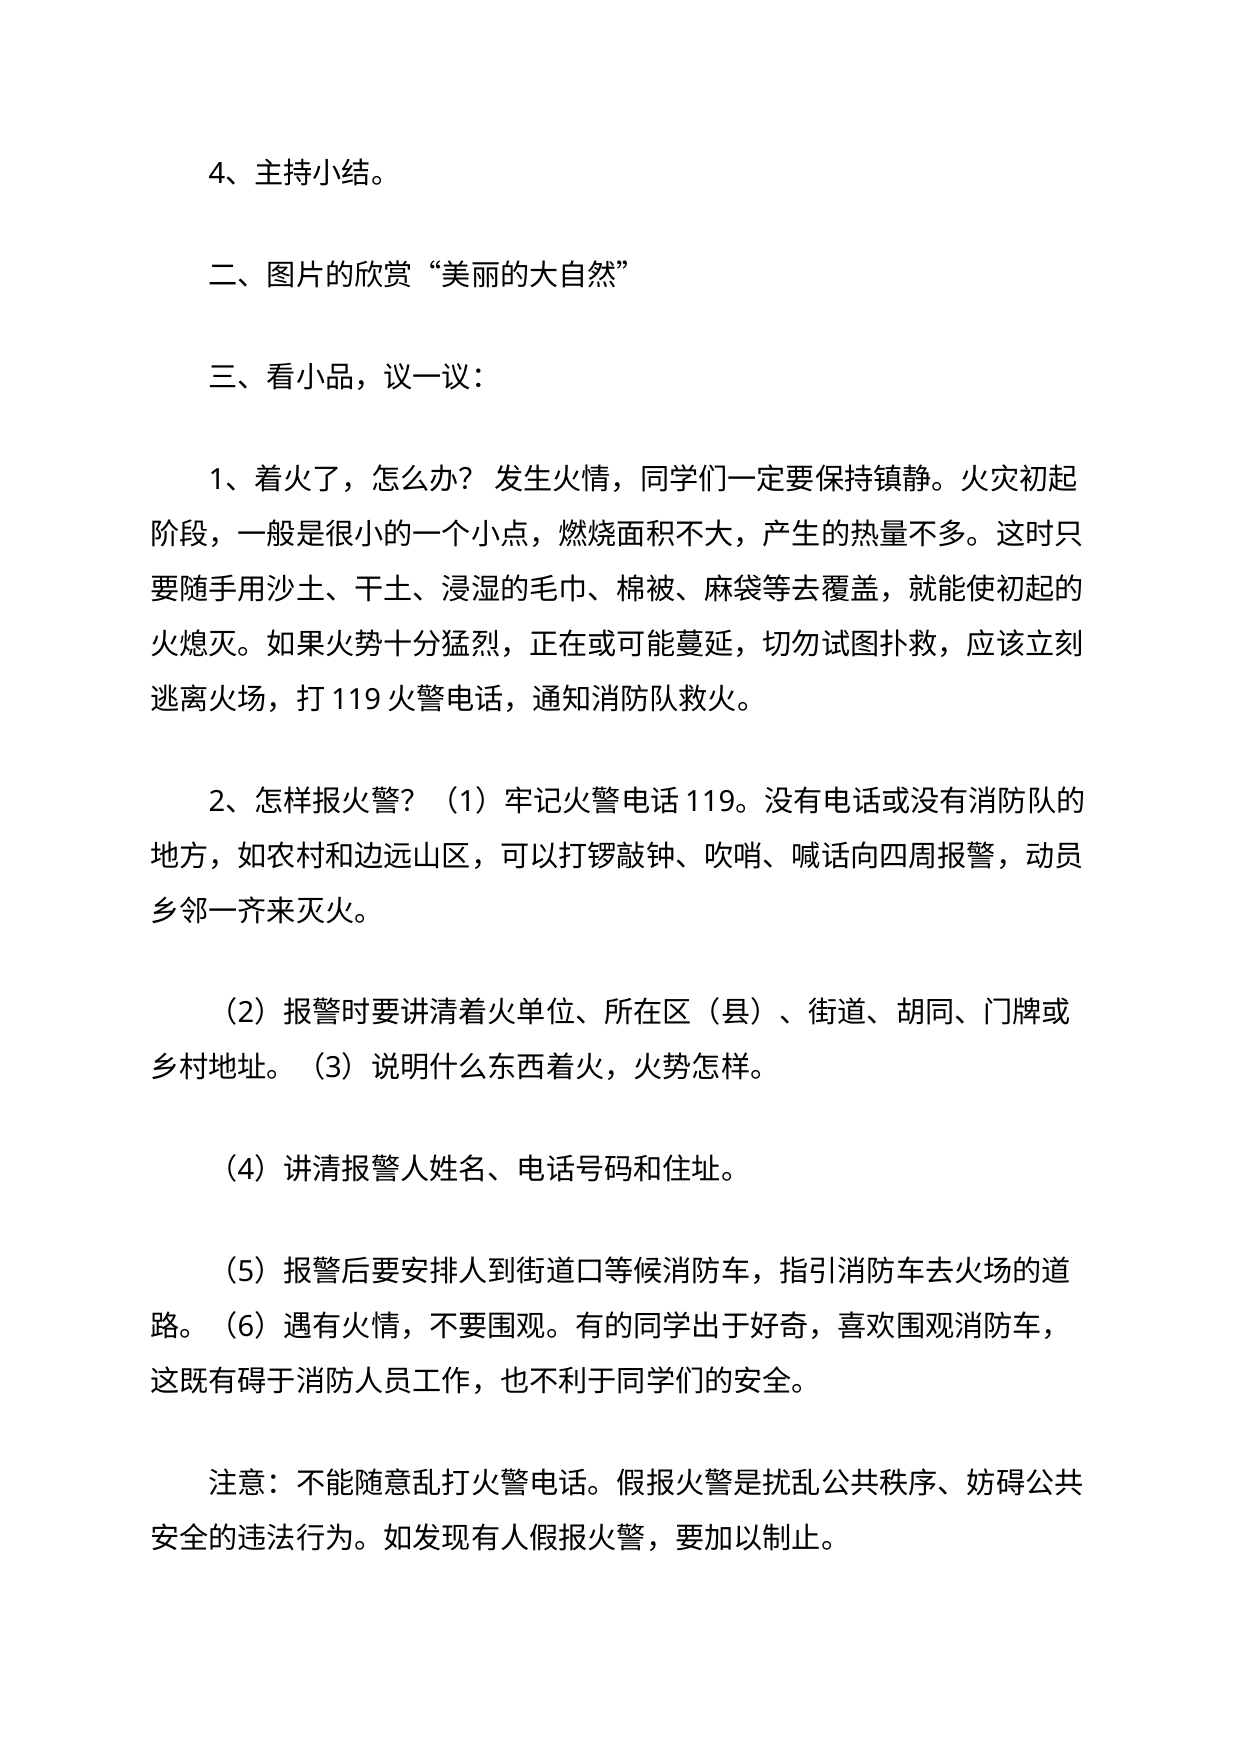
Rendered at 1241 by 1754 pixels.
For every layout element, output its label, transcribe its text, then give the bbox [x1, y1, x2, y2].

text 注意：不能随意乱打火警电话。假报火警是扰乱公共秩序、妨碍公共安全的违法行为。如发现有人假报火警，要加以制止。 [150, 1459, 1090, 1557]
text 2、怎样报火警？（1）牢记火警电话119。没有电话或没有消防队的地方，如农村和边远山区，可以打锣敲钟、吹哨、喊话向四周报警，动员乡邻一齐来灭火。 [150, 777, 1090, 929]
text 三、看小品，议一议： [150, 354, 1090, 396]
text （5）报警后要安排人到街道口等候消防车，指引消防车去火场的道路。（6）遇有火情，不要围观。有的同学出于好奇，喜欢围观消防车，这既有碍于消防人员工作，也不利于同学们的安全。 [150, 1248, 1090, 1400]
text 4、主持小结。 [150, 150, 1090, 192]
text （2）报警时要讲清着火单位、所在区（县）、街道、胡同、门牌或乡村地址。（3）说明什么东西着火，火势怎样。 [150, 989, 1090, 1086]
text 1、着火了，怎么办？ 发生火情，同学们一定要保持镇静。火灾初起阶段，一般是很小的一个小点，燃烧面积不大，产生的热量不多。这时只要随手用沙土、干土、浸湿的毛巾、棉被、麻袋等去覆盖，就能使初起的火熄灭。如果火势十分猛烈，正在或可能蔓延，切勿试图扑救，应该立刻逃离火场，打119火警电话，通知消防队救火。 [150, 456, 1090, 718]
text 二、图片的欣赏“美丽的大自然” [150, 252, 1090, 294]
text （4）讲清报警人姓名、电话号码和住址。 [150, 1146, 1090, 1188]
